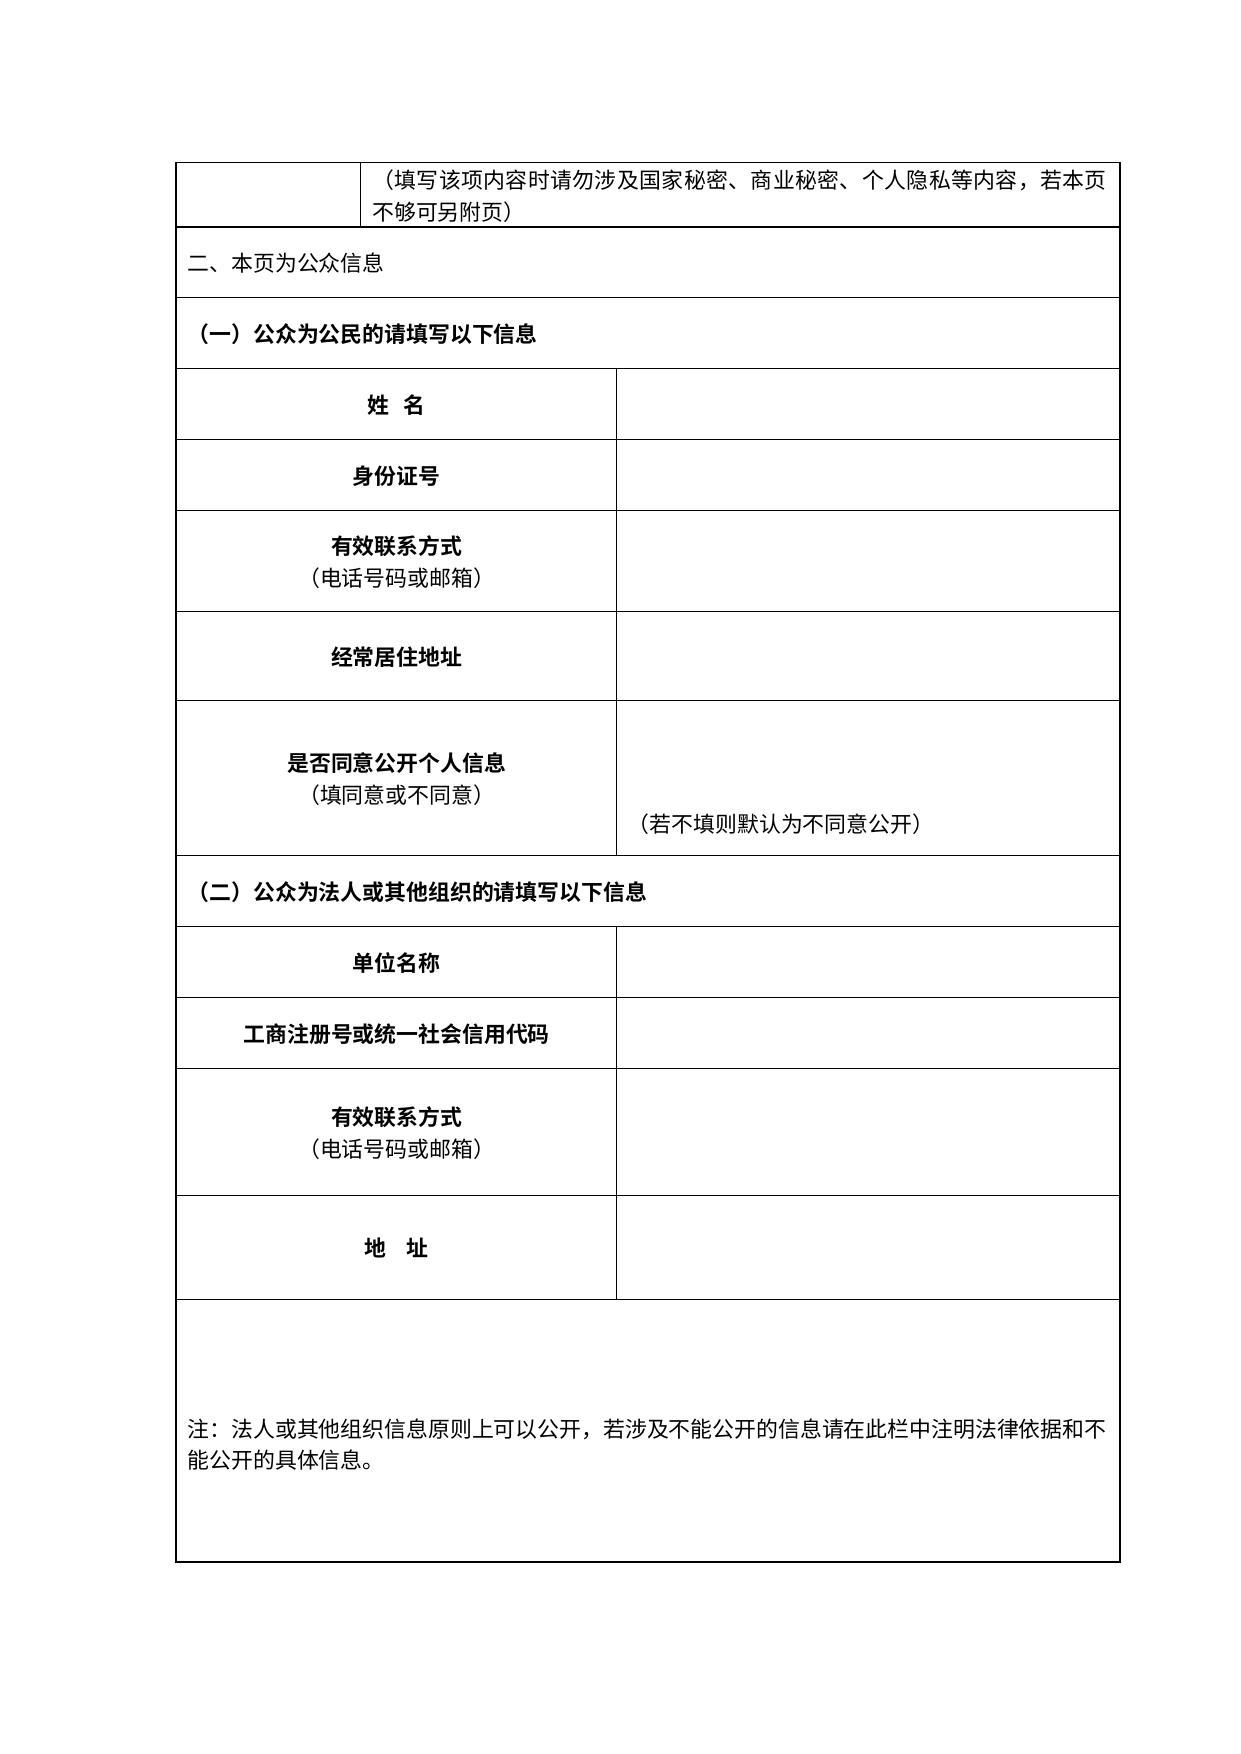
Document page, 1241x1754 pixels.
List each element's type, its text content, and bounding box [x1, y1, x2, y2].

table_cell （若不填则默认为不同意公开） [617, 701, 1119, 855]
table_cell 单位名称 [177, 927, 616, 997]
table_cell 二、本页为公众信息 [177, 228, 1119, 297]
table_cell [617, 612, 1119, 700]
table_cell 经常居住地址 [177, 612, 616, 700]
table_cell 注：法人或其他组织信息原则上可以公开，若涉及不能公开的信息请在此栏中注明法律依据和不能公开的具体信息。 [177, 1300, 1119, 1561]
table_cell [617, 998, 1119, 1067]
table_cell 身份证号 [177, 440, 616, 510]
table_cell 姓 名 [177, 369, 616, 439]
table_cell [361, 163, 1119, 226]
table_cell [617, 1069, 1119, 1195]
table_cell 工商注册号或统一社会信用代码 [177, 998, 616, 1067]
table_cell 地 址 [177, 1196, 616, 1299]
table_cell [617, 369, 1119, 439]
table_cell [617, 927, 1119, 997]
table_cell （一）公众为公民的请填写以下信息 [177, 298, 1119, 368]
table_cell 是否同意公开个人信息 （填同意或不同意） [177, 701, 616, 855]
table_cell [177, 163, 360, 226]
table_cell 有效联系方式 （电话号码或邮箱） [177, 511, 616, 611]
table_cell [617, 1196, 1119, 1299]
table_cell [617, 511, 1119, 611]
table_cell 有效联系方式 （电话号码或邮箱） [177, 1069, 616, 1195]
table_cell （二）公众为法人或其他组织的请填写以下信息 [177, 856, 1119, 926]
table_cell [617, 440, 1119, 510]
